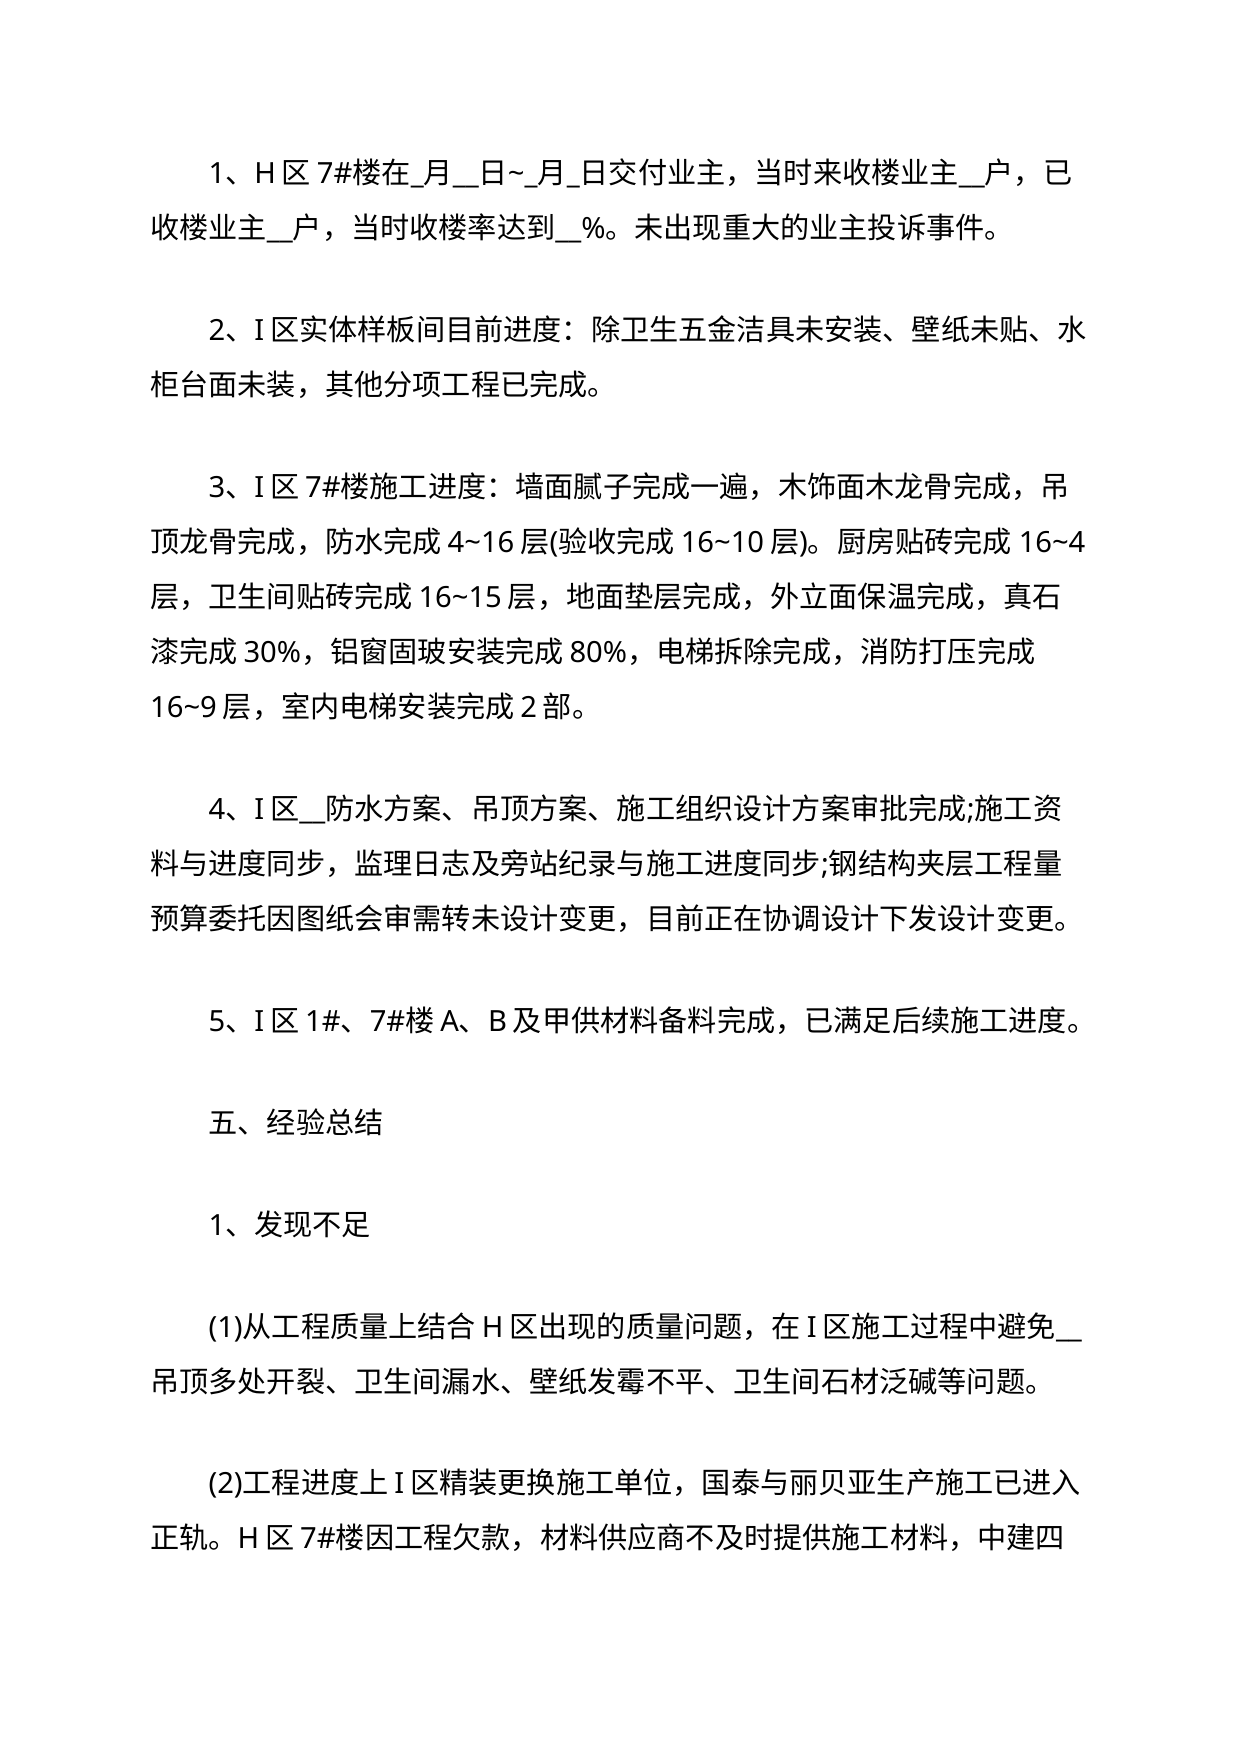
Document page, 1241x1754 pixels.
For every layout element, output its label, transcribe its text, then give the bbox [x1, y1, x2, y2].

text 1、H区7#楼在_月__日~_月_日交付业主，当时来收楼业主__户，已收楼业主__户，当时收楼率达到__%。未出现重大的业主投诉事件。 [150, 150, 1090, 247]
text 1、发现不足 [150, 1201, 1090, 1244]
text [150, 1460, 1090, 1557]
text 2、I区实体样板间目前进度：除卫生五金洁具未安装、壁纸未贴、水柜台面未装，其他分项工程已完成。 [150, 307, 1090, 404]
text 5、I区1#、7#楼A、B及甲供材料备料完成，已满足后续施工进度。 [150, 997, 1090, 1040]
text 4、I区__防水方案、吊顶方案、施工组织设计方案审批完成;施工资料与进度同步，监理日志及旁站纪录与施工进度同步;钢结构夹层工程量预算委托因图纸会审需转未设计变更，目前正在协调设计下发设计变更。 [150, 786, 1090, 938]
text 五、经验总结 [150, 1099, 1090, 1142]
text (1)从工程质量上结合H区出现的质量问题，在I区施工过程中避免__吊顶多处开裂、卫生间漏水、壁纸发霉不平、卫生间石材泛碱等问题。 [150, 1303, 1090, 1401]
text 3、I区7#楼施工进度：墙面腻子完成一遍，木饰面木龙骨完成，吊顶龙骨完成，防水完成4~16层(验收完成16~10层)。厨房贴砖完成 16~4层，卫生间贴砖完成16~15层，地面垫层完成，外立面保温完成，真石漆完成30%，铝窗固玻安装完成80%，电梯拆除完成，消防打压完成16~9层，室内电梯安装完成2部。 [150, 464, 1090, 726]
